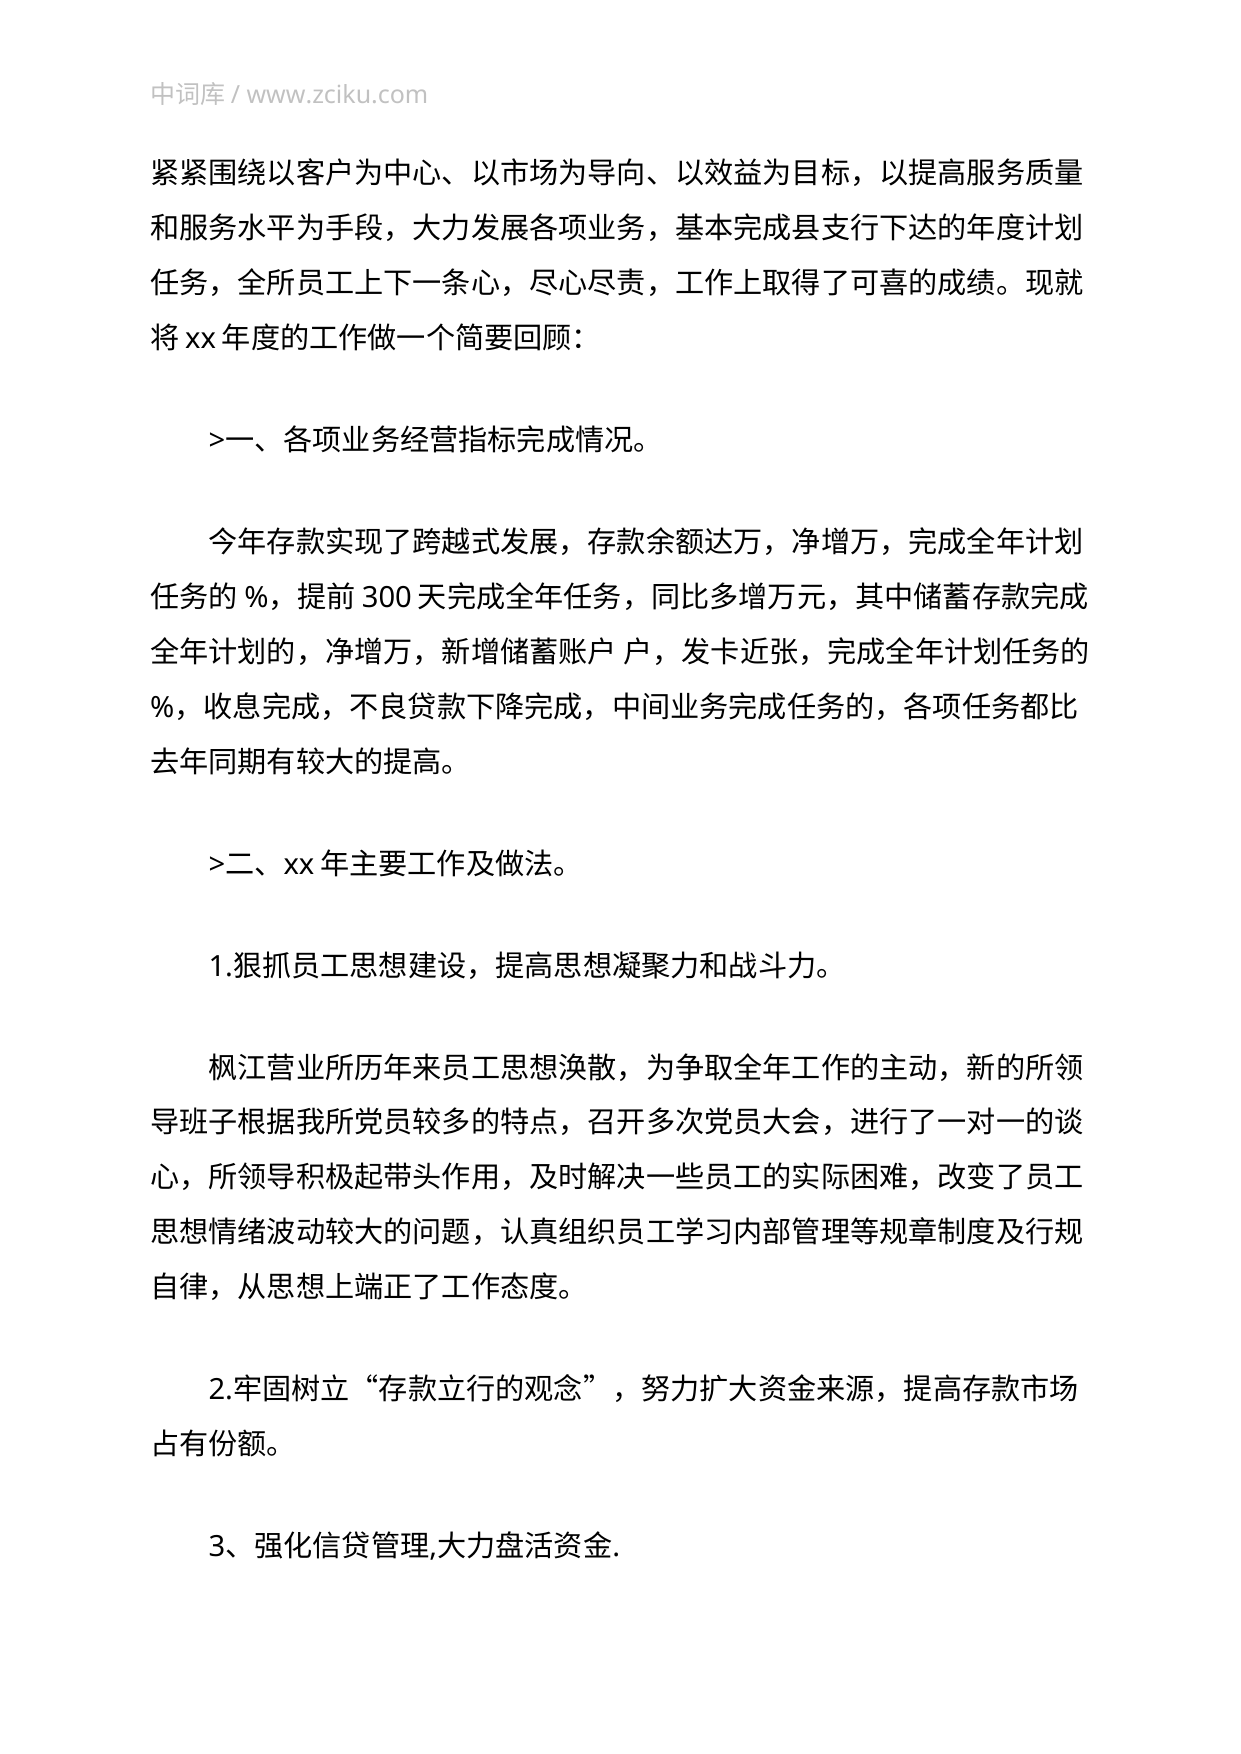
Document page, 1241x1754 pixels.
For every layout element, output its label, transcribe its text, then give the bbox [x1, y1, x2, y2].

text >二、xx年主要工作及做法。 [150, 840, 1090, 883]
text 枫江营业所历年来员工思想涣散，为争取全年工作的主动，新的所领导班子根据我所党员较多的特点，召开多次党员大会，进行了一对一的谈心，所领导积极起带头作用，及时解决一些员工的实际困难，改变了员工思想情绪波动较大的问题，认真组织员工学习内部管理等规章制度及行规自律，从思想上端正了工作态度。 [150, 1044, 1090, 1306]
text 3、强化信贷管理,大力盘活资金. [150, 1522, 1090, 1565]
text >一、各项业务经营指标完成情况。 [150, 417, 1090, 459]
text 2.牢固树立“存款立行的观念”，努力扩大资金来源，提高存款市场占有份额。 [150, 1366, 1090, 1463]
text 1.狠抓员工思想建设，提高思想凝聚力和战斗力。 [150, 942, 1090, 984]
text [150, 150, 1090, 357]
text 今年存款实现了跨越式发展，存款余额达万，净增万，完成全年计划任务的 %，提前300天完成全年任务，同比多增万元，其中储蓄存款完成全年计划的，净增万，新增储蓄账户 户，发卡近张，完成全年计划任务的%，收息完成，不良贷款下降完成，中间业务完成任务的，各项任务都比去年同期有较大的提高。 [150, 519, 1090, 781]
